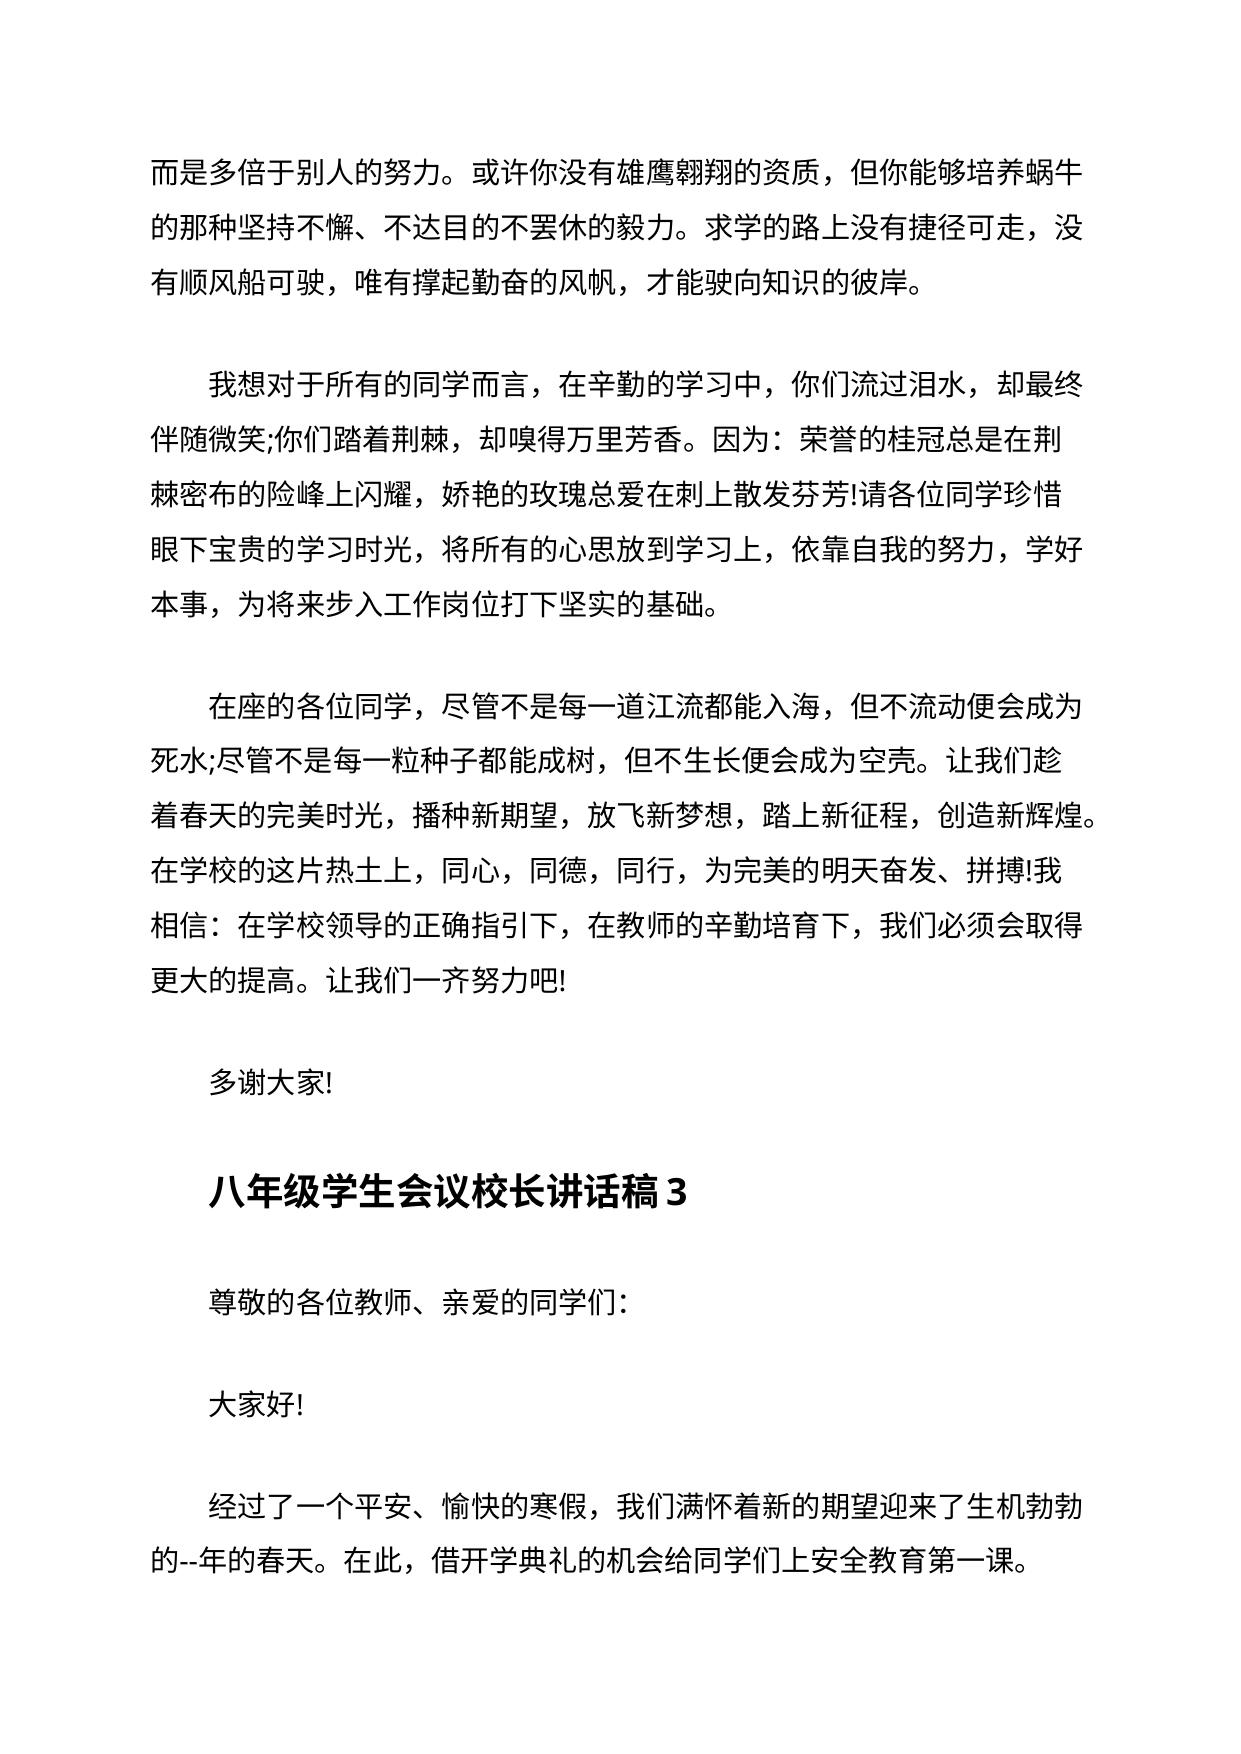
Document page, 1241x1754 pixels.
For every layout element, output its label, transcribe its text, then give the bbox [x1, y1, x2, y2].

text 尊敬的各位教师、亲爱的同学们： [150, 1279, 1090, 1322]
text 多谢大家! [150, 1060, 1090, 1102]
text 八年级学生会议校长讲话稿3 [150, 1162, 1090, 1216]
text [150, 150, 1090, 302]
text 大家好! [150, 1381, 1090, 1423]
text 我想对于所有的同学而言，在辛勤的学习中，你们流过泪水，却最终伴随微笑;你们踏着荆棘，却嗅得万里芳香。因为：荣誉的桂冠总是在荆棘密布的险峰上闪耀，娇艳的玫瑰总爱在刺上散发芬芳!请各位同学珍惜眼下宝贵的学习时光，将所有的心思放到学习上，依靠自我的努力，学好本事，为将来步入工作岗位打下坚实的基础。 [150, 362, 1090, 624]
text 经过了一个平安、愉快的寒假，我们满怀着新的期望迎来了生机勃勃的--年的春天。在此，借开学典礼的机会给同学们上安全教育第一课。 [150, 1483, 1090, 1580]
text 在座的各位同学，尽管不是每一道江流都能入海，但不流动便会成为死水;尽管不是每一粒种子都能成树，但不生长便会成为空壳。让我们趁着春天的完美时光，播种新期望，放飞新梦想，踏上新征程，创造新辉煌。在学校的这片热土上，同心，同德，同行，为完美的明天奋发、拼搏!我相信：在学校领导的正确指引下，在教师的辛勤培育下，我们必须会取得更大的提高。让我们一齐努力吧! [150, 683, 1090, 1000]
